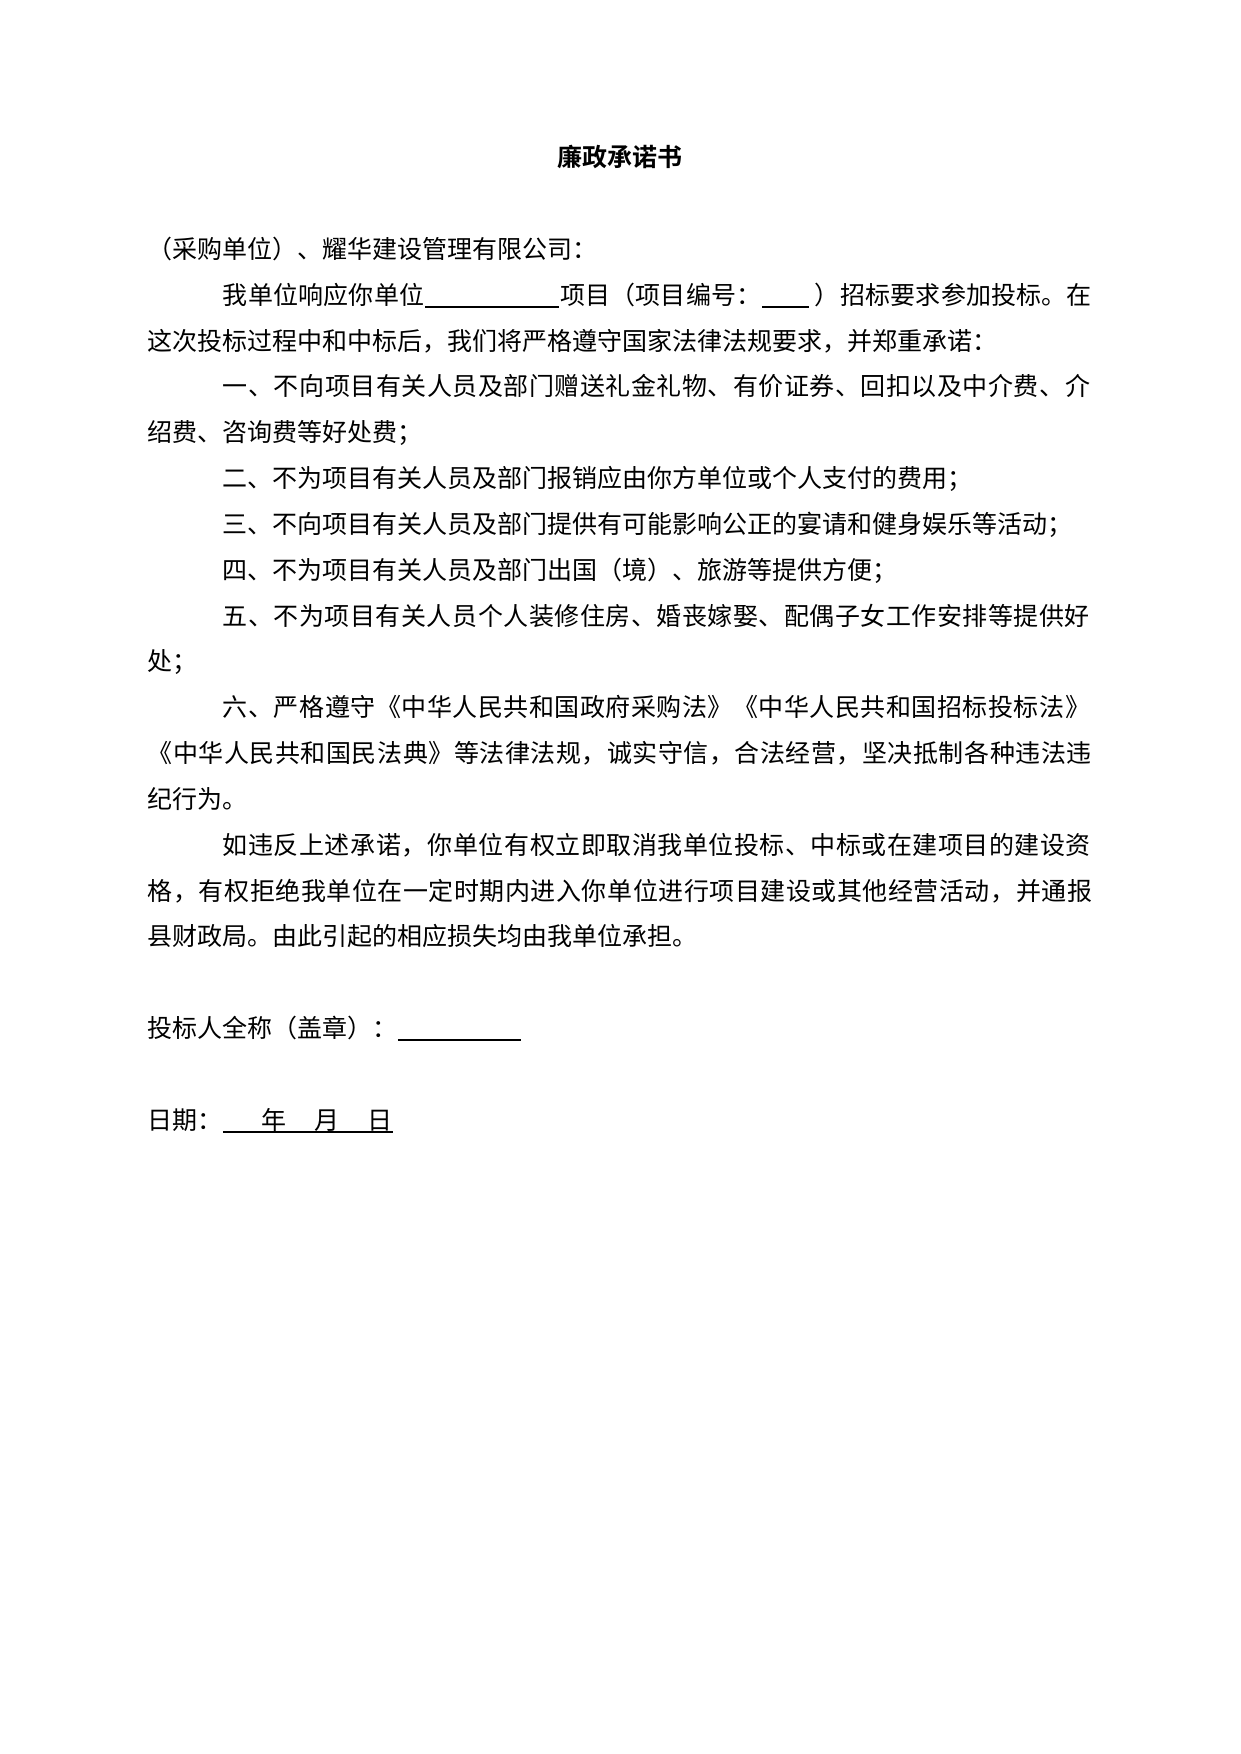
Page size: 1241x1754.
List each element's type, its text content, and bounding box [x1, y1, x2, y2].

text 廉政承诺书 [148, 130, 1092, 176]
text 二、不为项目有关人员及部门报销应由你方单位或个人支付的费用； [148, 451, 1092, 497]
text 我单位响应你单位 项目（项目编号： ）招标要求参加投标。在这次投标过程中和中标后，我们将严格遵守国家法律法规要求，并郑重承诺： [148, 267, 1092, 359]
text 三、不向项目有关人员及部门提供有可能影响公正的宴请和健身娱乐等活动； [148, 497, 1092, 542]
text 如违反上述承诺，你单位有权立即取消我单位投标、中标或在建项目的建设资格，有权拒绝我单位在一定时期内进入你单位进行项目建设或其他经营活动，并通报县财政局。由此引起的相应损失均由我单位承担。 [148, 817, 1092, 955]
text 四、不为项目有关人员及部门出国（境）、旅游等提供方便； [148, 542, 1092, 588]
text 投标人全称（盖章）： [148, 1001, 1092, 1047]
text （采购单位）、耀华建设管理有限公司： [148, 222, 1092, 267]
text 日期： 年 月 日 [148, 1092, 1092, 1138]
text 一、不向项目有关人员及部门赠送礼金礼物、有价证券、回扣以及中介费、介绍费、咨询费等好处费； [148, 359, 1092, 451]
text 五、不为项目有关人员个人装修住房、婚丧嫁娶、配偶子女工作安排等提供好处； [148, 588, 1092, 680]
text 六、严格遵守《中华人民共和国政府采购法》《中华人民共和国招标投标法》《中华人民共和国民法典》等法律法规，诚实守信，合法经营，坚决抵制各种违法违纪行为。 [148, 680, 1092, 817]
